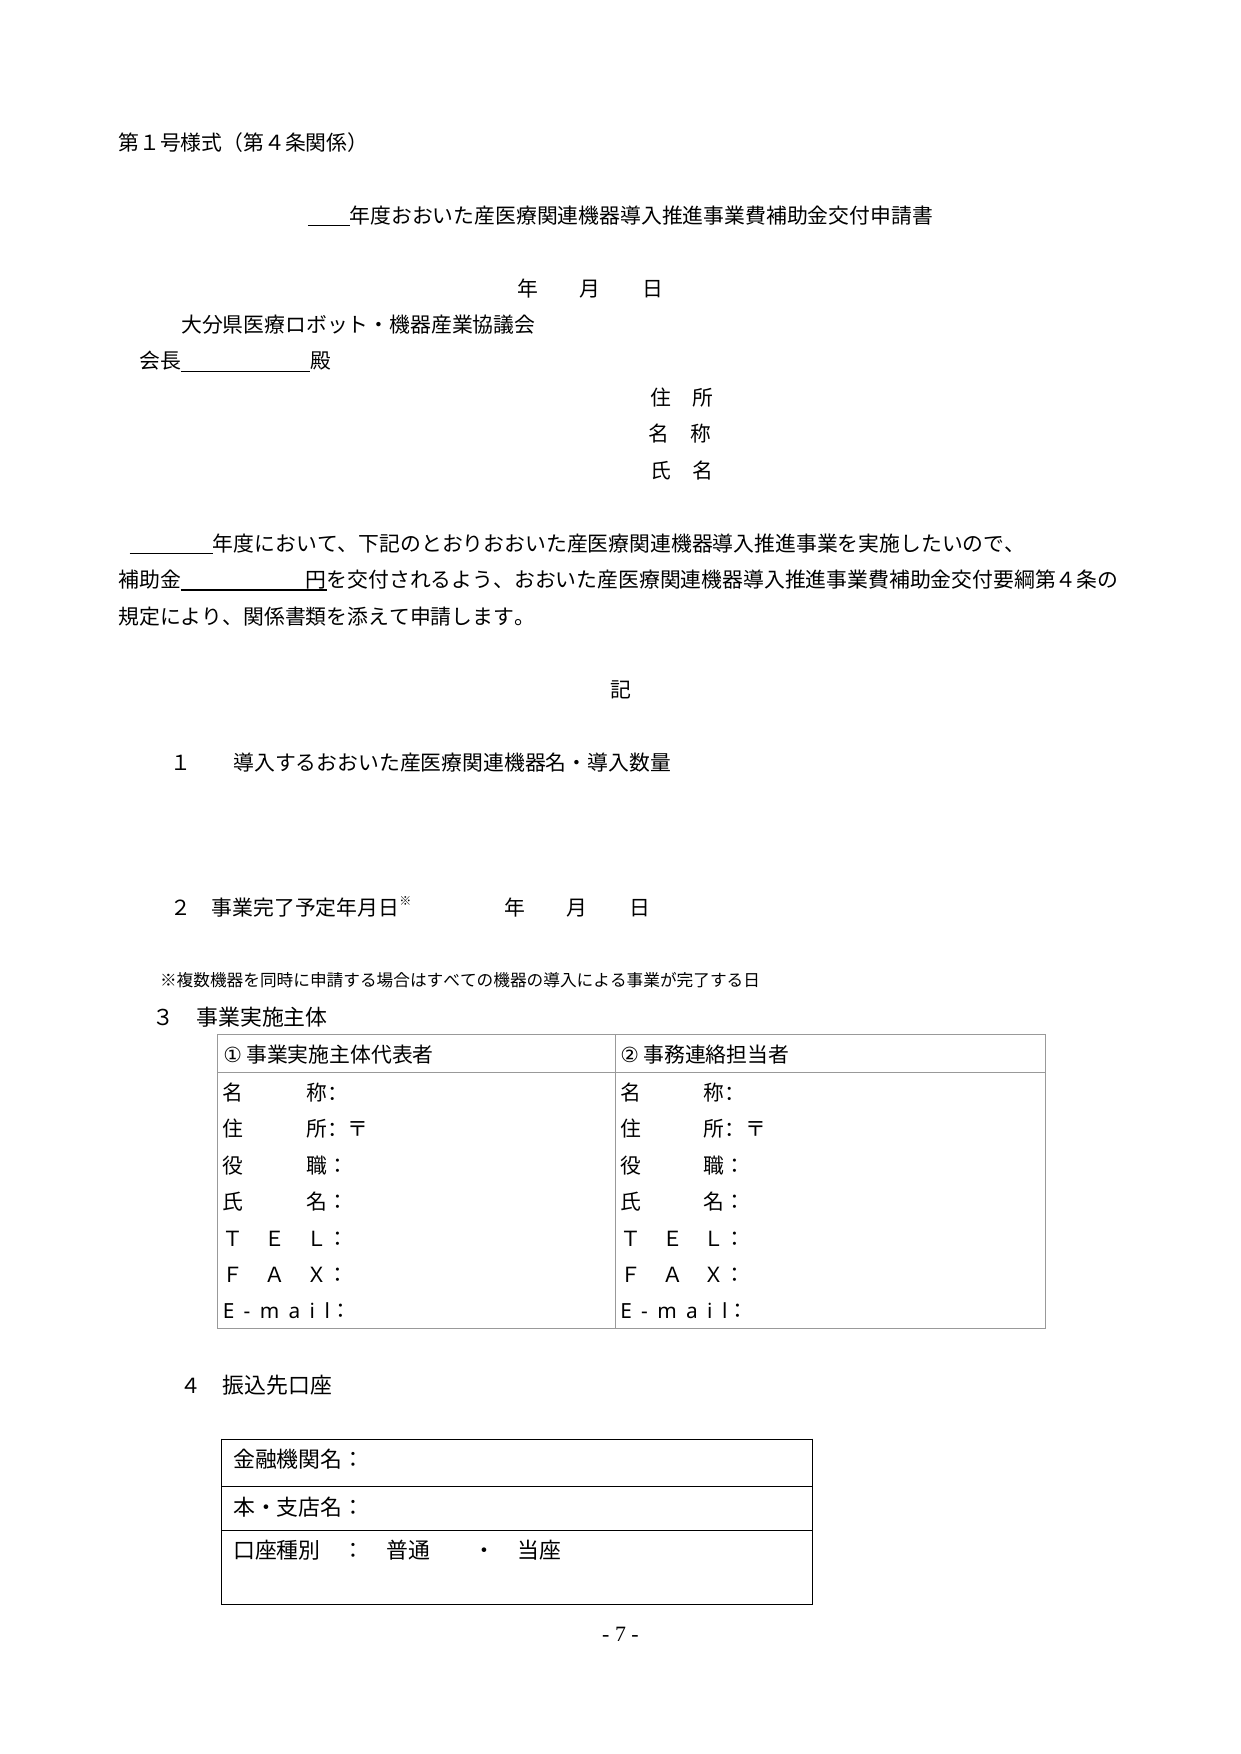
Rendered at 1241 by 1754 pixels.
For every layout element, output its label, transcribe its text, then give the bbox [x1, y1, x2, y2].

table_header 金融機関名： [222, 1440, 812, 1486]
text 氏 名 [118, 451, 1122, 487]
text 大分県医療ロボット・機器産業協議会 [118, 305, 1122, 342]
text 年度において、下記のとおりおおいた産医療関連機器導入推進事業を実施したいので、 [118, 524, 1122, 560]
text 住 所 [118, 378, 1122, 414]
text 補助金 円を交付されるよう、おおいた産医療関連機器導入推進事業費補助金交付要綱第４条の規定により、関係書類を添えて申請します。 [118, 560, 1122, 633]
text ３ 事業実施主体 [118, 998, 1122, 1034]
table_header ②事務連絡担当者 [616, 1035, 1045, 1072]
text 年 月 日 [118, 269, 1122, 305]
text ２ 事業完了予定年月日※ 年 月 日 [118, 888, 1122, 925]
text 名 称 [118, 414, 1122, 451]
text 第１号様式（第４条関係） [118, 123, 1122, 159]
table_header ①事業実施主体代表者 [218, 1035, 615, 1072]
table_cell 名 称： 住 所：〒 役 職： 氏 名： Ｔ Ｅ Ｌ： Ｆ Ａ Ｘ： E-mail： [616, 1073, 1045, 1328]
table_cell 本・支店名： [222, 1487, 812, 1530]
text 会長 殿 [118, 342, 1122, 378]
text 年度おおいた産医療関連機器導入推進事業費補助金交付申請書 [118, 196, 1122, 232]
text ４ 振込先口座 [118, 1366, 1122, 1402]
text １ 導入するおおいた産医療関連機器名・導入数量 [118, 743, 1122, 779]
text ※複数機器を同時に申請する場合はすべての機器の導入による事業が完了する日 [118, 961, 1122, 998]
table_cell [222, 1531, 812, 1604]
text 記 [118, 670, 1122, 706]
table_cell 名 称： 住 所：〒 役 職： 氏 名： Ｔ Ｅ Ｌ： Ｆ Ａ Ｘ： E-mail： [218, 1073, 615, 1328]
